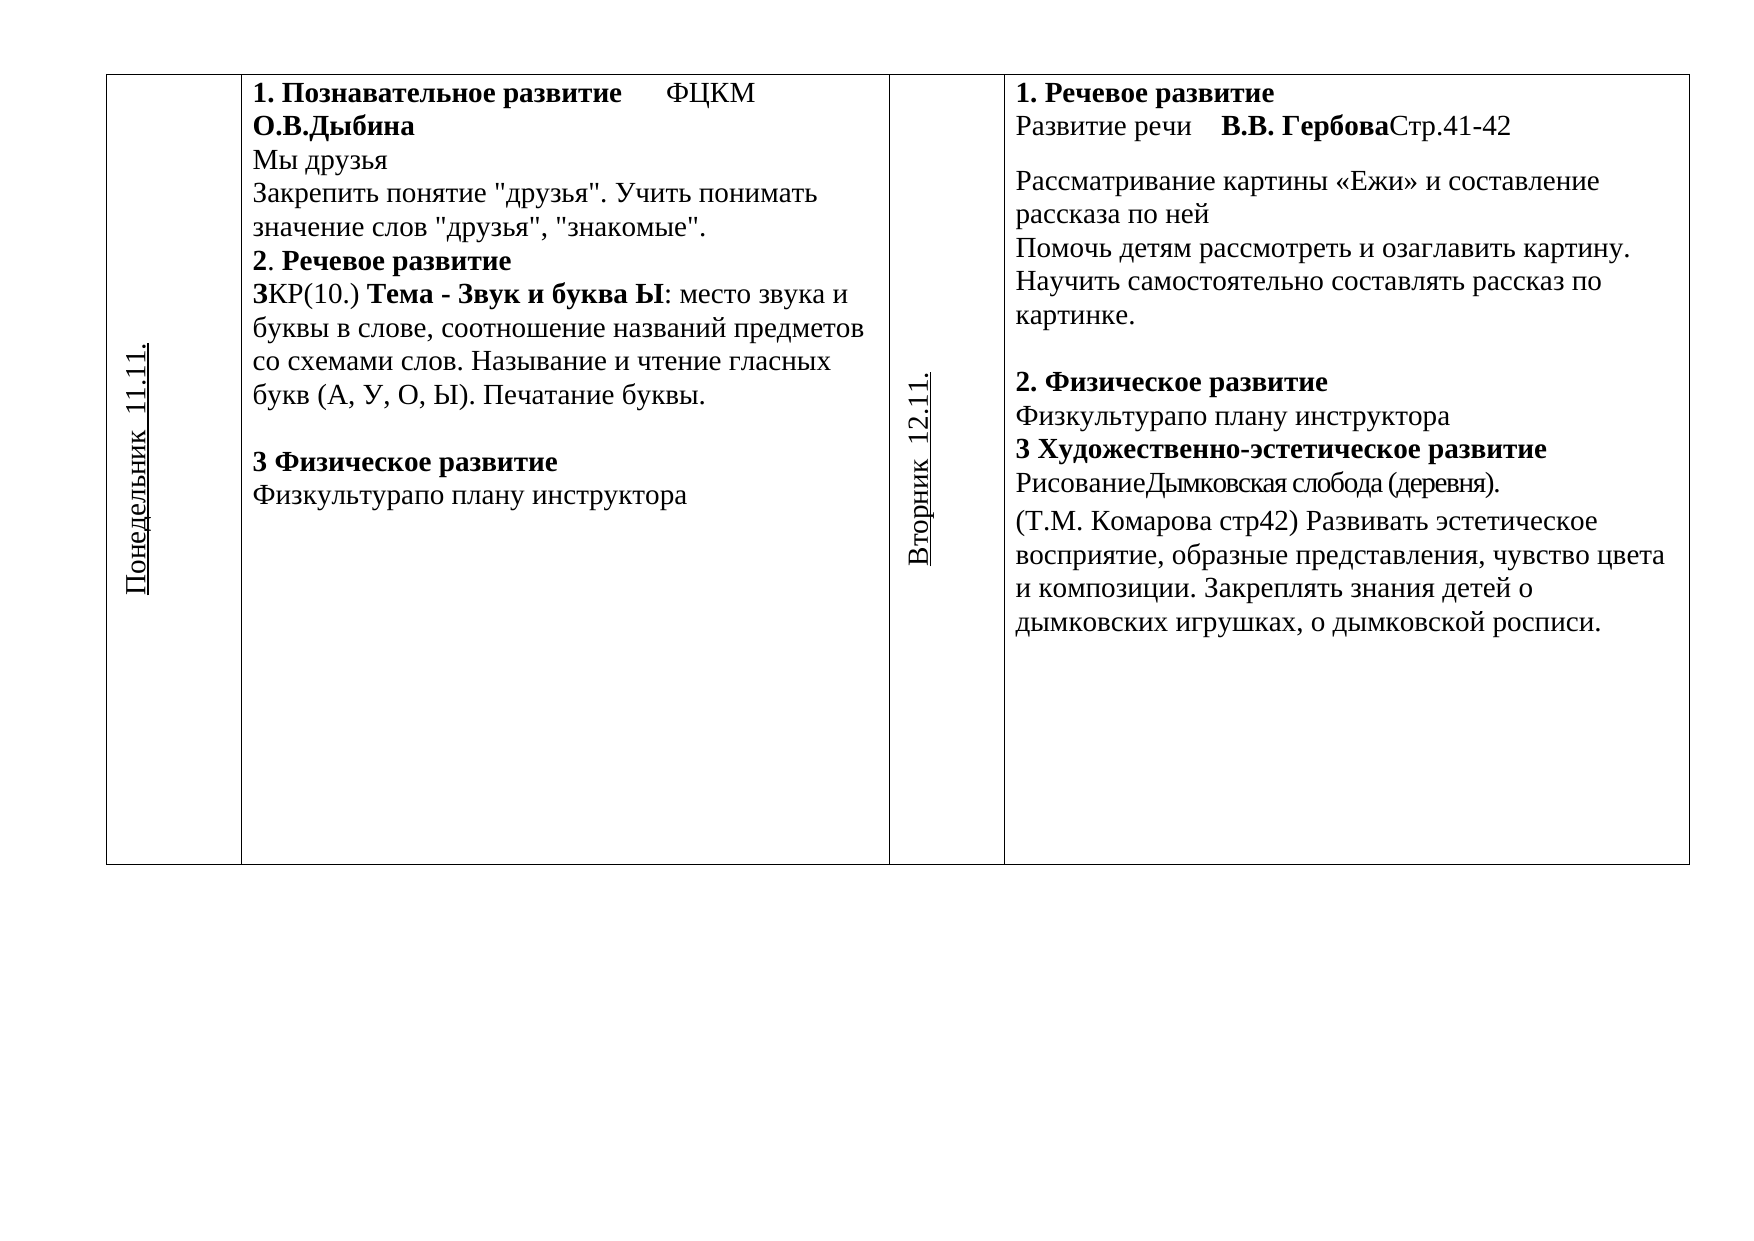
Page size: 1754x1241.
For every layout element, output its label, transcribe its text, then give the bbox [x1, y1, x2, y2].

table_header 1. Познавательное развитие ФЦКМ О.В.Дыбина Мы друзья Закрепить понятие "друзья". Учить понимать значение слов "друзья", "знакомые". 2. Речевое развитие ЗКР(10.) Тема - Звук и буква Ы: место звука и буквы в слове, соотношение названий предметов со схемами слов. Называние и чтение гласных букв (А, У, О, Ы). Печатание буквы. 3 Физическое развитие Физкультурапо плану инструктора [242, 75, 889, 864]
table_header Понедельник 11.11. [107, 75, 241, 864]
table_header Вторник 12.11. [890, 75, 1004, 864]
table_header 1. Речевое развитие Развитие речи В.В. ГербоваСтр.41-42 Рассматривание картины «Ежи» и составление рассказа по ней Помочь детям рассмотреть и озаглавить картину. Научить самостоятельно составлять рассказ по картинке. 2. Физическое развитие Физкультурапо плану инструктора 3 Художественно-эстетическое развитие РисованиеДымковская слобода (деревня). (Т.М. Комарова стр42) Развивать эстетическое восприятие, образные представления, чувство цвета и композиции. Закреплять знания детей о дымковских игрушках, о дымковской росписи. [1005, 75, 1689, 864]
